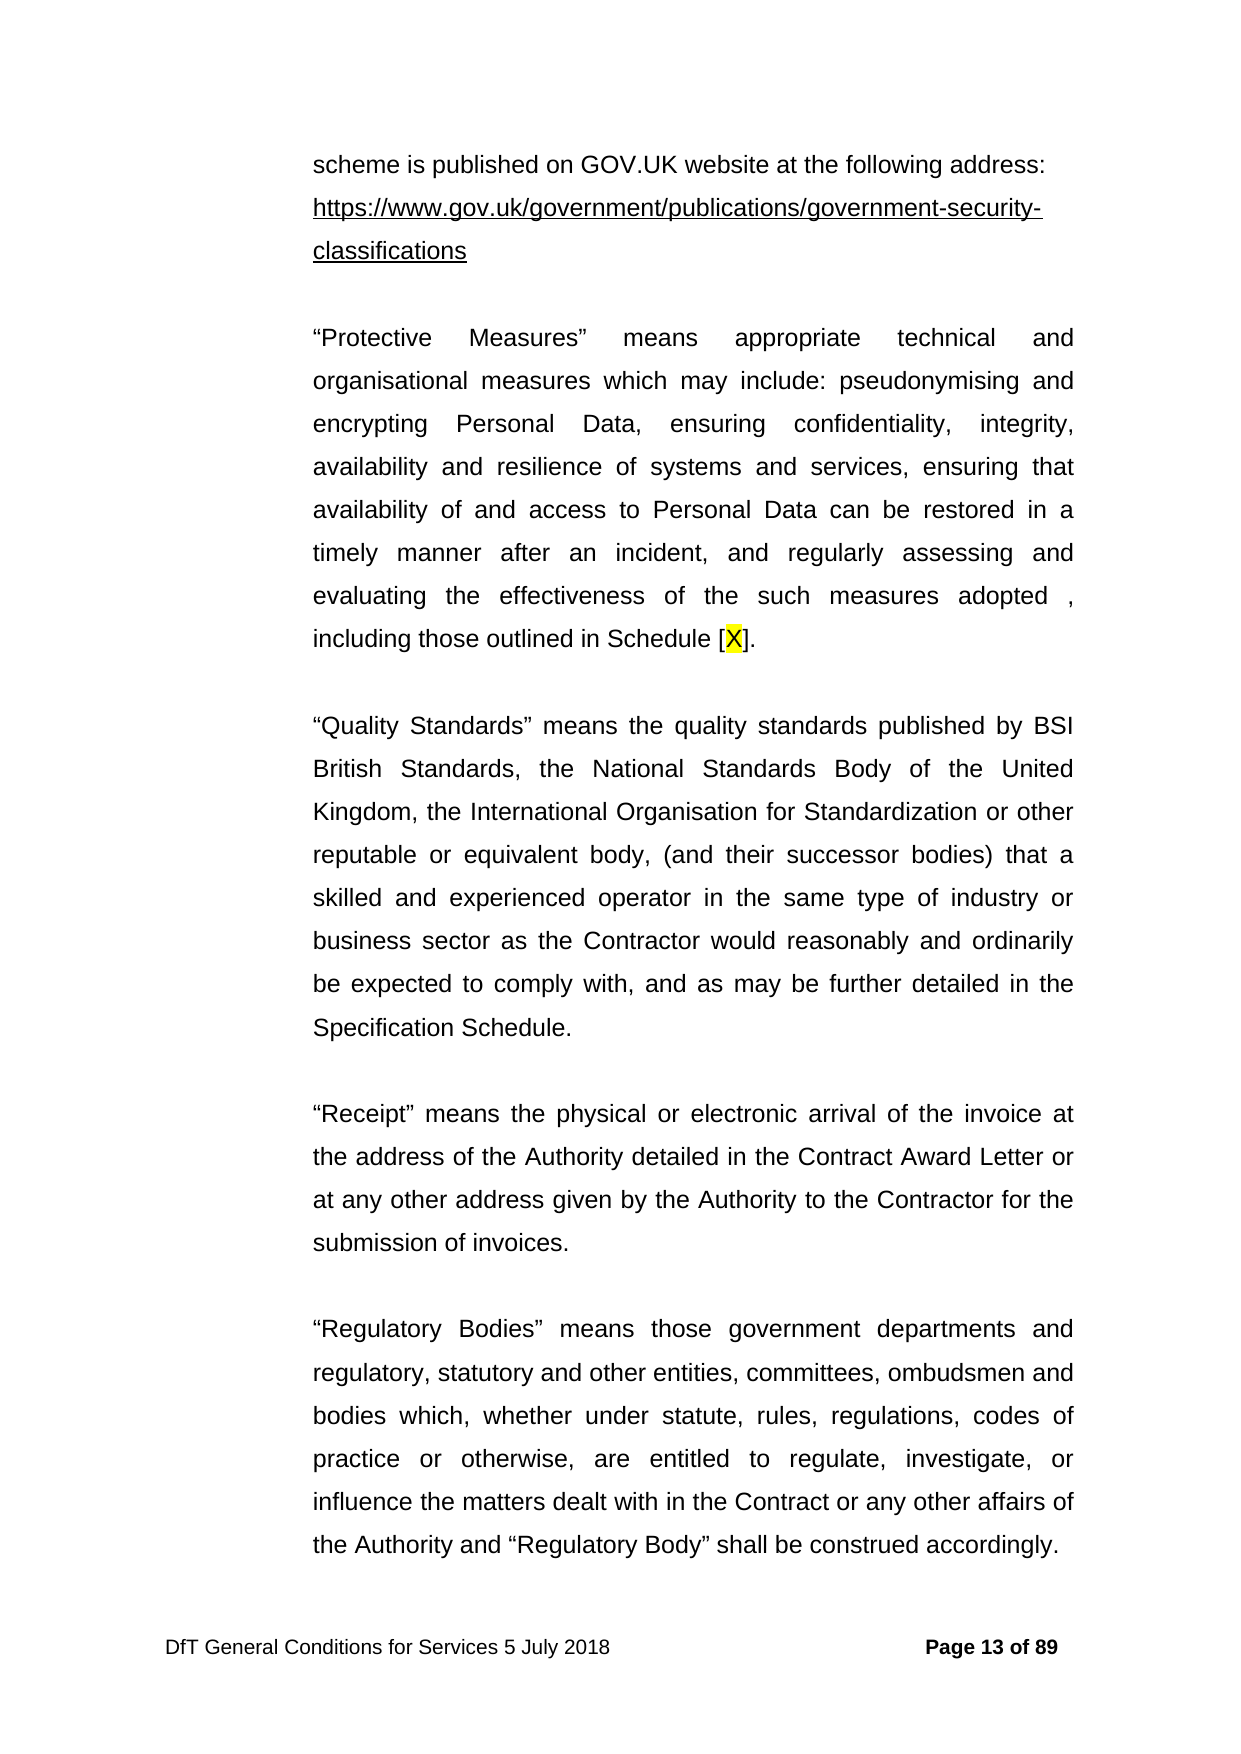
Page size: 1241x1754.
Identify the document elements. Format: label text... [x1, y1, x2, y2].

text “Quality Standards” means the quality standards published by BSI British Standards, the National Standards Body of the United Kingdom, the International Organisation for Standardization or other reputable or equivalent body, (and their successor bodies) that a skilled and experienced operator in the same type of industry or business sector as the Contractor would reasonably and ordinarily be expected to comply with, and as may be further detailed in the Specification Schedule. [268, 711, 1075, 1041]
text “Regulatory Bodies” means those government departments and regulatory, statutory and other entities, committees, ombudsmen and bodies which, whether under statute, rules, regulations, codes of practice or otherwise, are entitled to regulate, investigate, or influence the matters dealt with in the Contract or any other affairs of the Authority and “Regulatory Body” shall be construed accordingly. [313, 1314, 1075, 1559]
text “Protective Measures” means appropriate technical and organisational measures which may include: pseudonymising and encrypting Personal Data, ensuring confidentiality, integrity, availability and resilience of systems and services, ensuring that availability of and access to Personal Data can be restored in a timely manner after an incident, and regularly assessing and evaluating the effectiveness of the such measures adopted , including those outlined in Schedule [X]. [313, 322, 1075, 653]
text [313, 150, 1075, 265]
text “Receipt” means the physical or electronic arrival of the invoice at the address of the Authority detailed in the Contract Award Letter or at any other address given by the Authority to the Contractor for the submission of invoices. [268, 1099, 1075, 1257]
